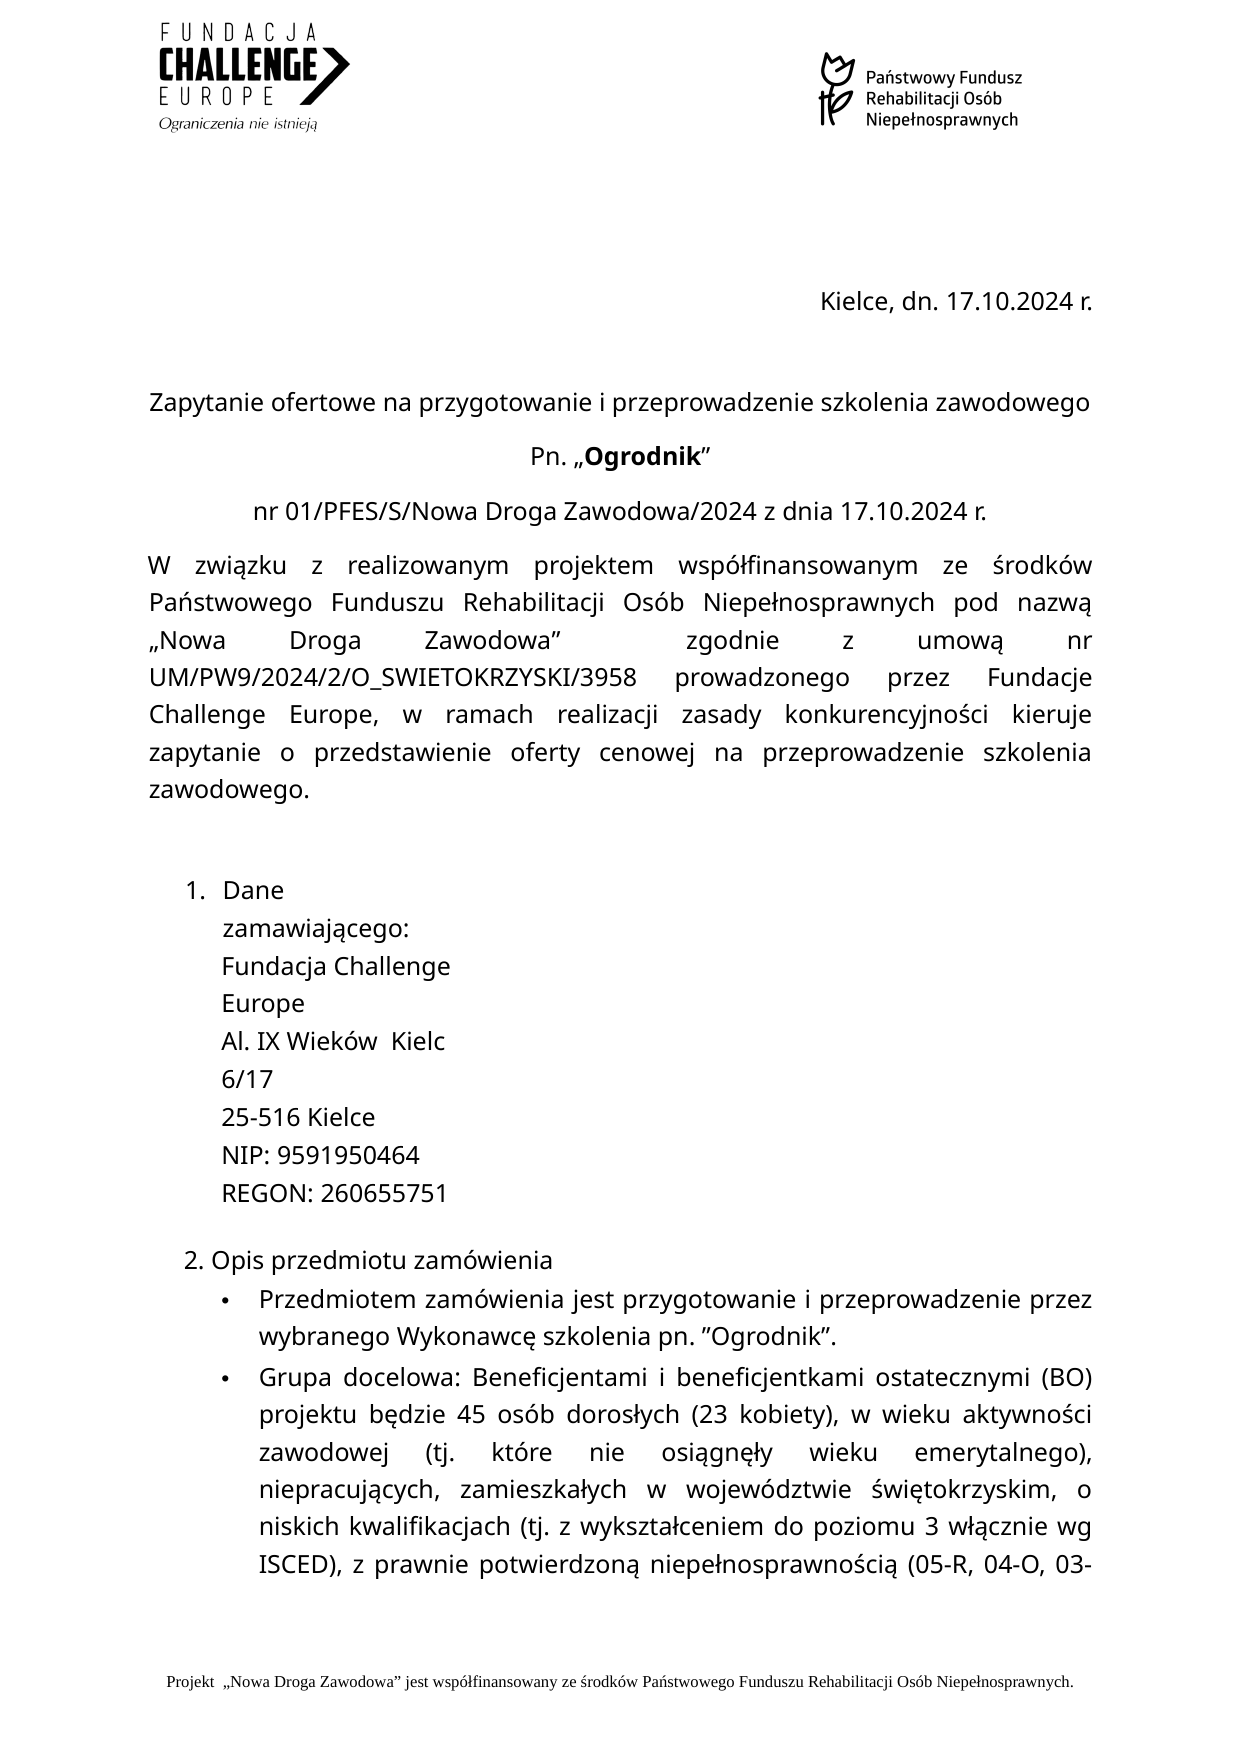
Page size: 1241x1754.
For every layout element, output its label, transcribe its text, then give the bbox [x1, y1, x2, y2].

list Przedmiotem zamówienia jest przygotowanie i przeprowadzenie przez wybranego Wykonawcę szkolenia pn. ”Ogrodnik”. [221, 1282, 1093, 1353]
text Kielce, dn. 17.10.2024 r. [147, 283, 1093, 318]
text Pn. „Ogrodnik” [147, 439, 1092, 473]
text Zapytanie ofertowe na przygotowanie i przeprowadzenie szkolenia zawodowego [147, 384, 1092, 418]
text W związku z realizowanym projektem współfinansowanym ze środków Państwowego Funduszu Rehabilitacji Osób Niepełnosprawnych pod nazwą „Nowa Droga Zawodowa” zgodnie z umową nr UM/PW9/2024/2/O_SWIETOKRZYSKI/3958 prowadzonego przez Fundacje Challenge Europe, w ramach realizacji zasady konkurencyjności kieruje zapytanie o przedstawienie oferty cenowej na przeprowadzenie szkolenia zawodowego. [147, 548, 1093, 806]
text NIP: 9591950464 [221, 1138, 1093, 1172]
text nr 01/PFES/S/Nowa Droga Zawodowa/2024 z dnia 17.10.2024 r. [147, 493, 1092, 527]
text 2. Opis przedmiotu zamówienia [183, 1243, 1093, 1277]
text 25-516 Kielce [221, 1100, 1093, 1134]
text Al. IX Wieków Kielc 6/17 [221, 1024, 472, 1096]
picture [782, 18, 1058, 164]
text Fundacja Challenge Europe [221, 948, 472, 1020]
text REGON: 260655751 [221, 1176, 1093, 1209]
list Dane zamawiającego: [185, 873, 472, 944]
